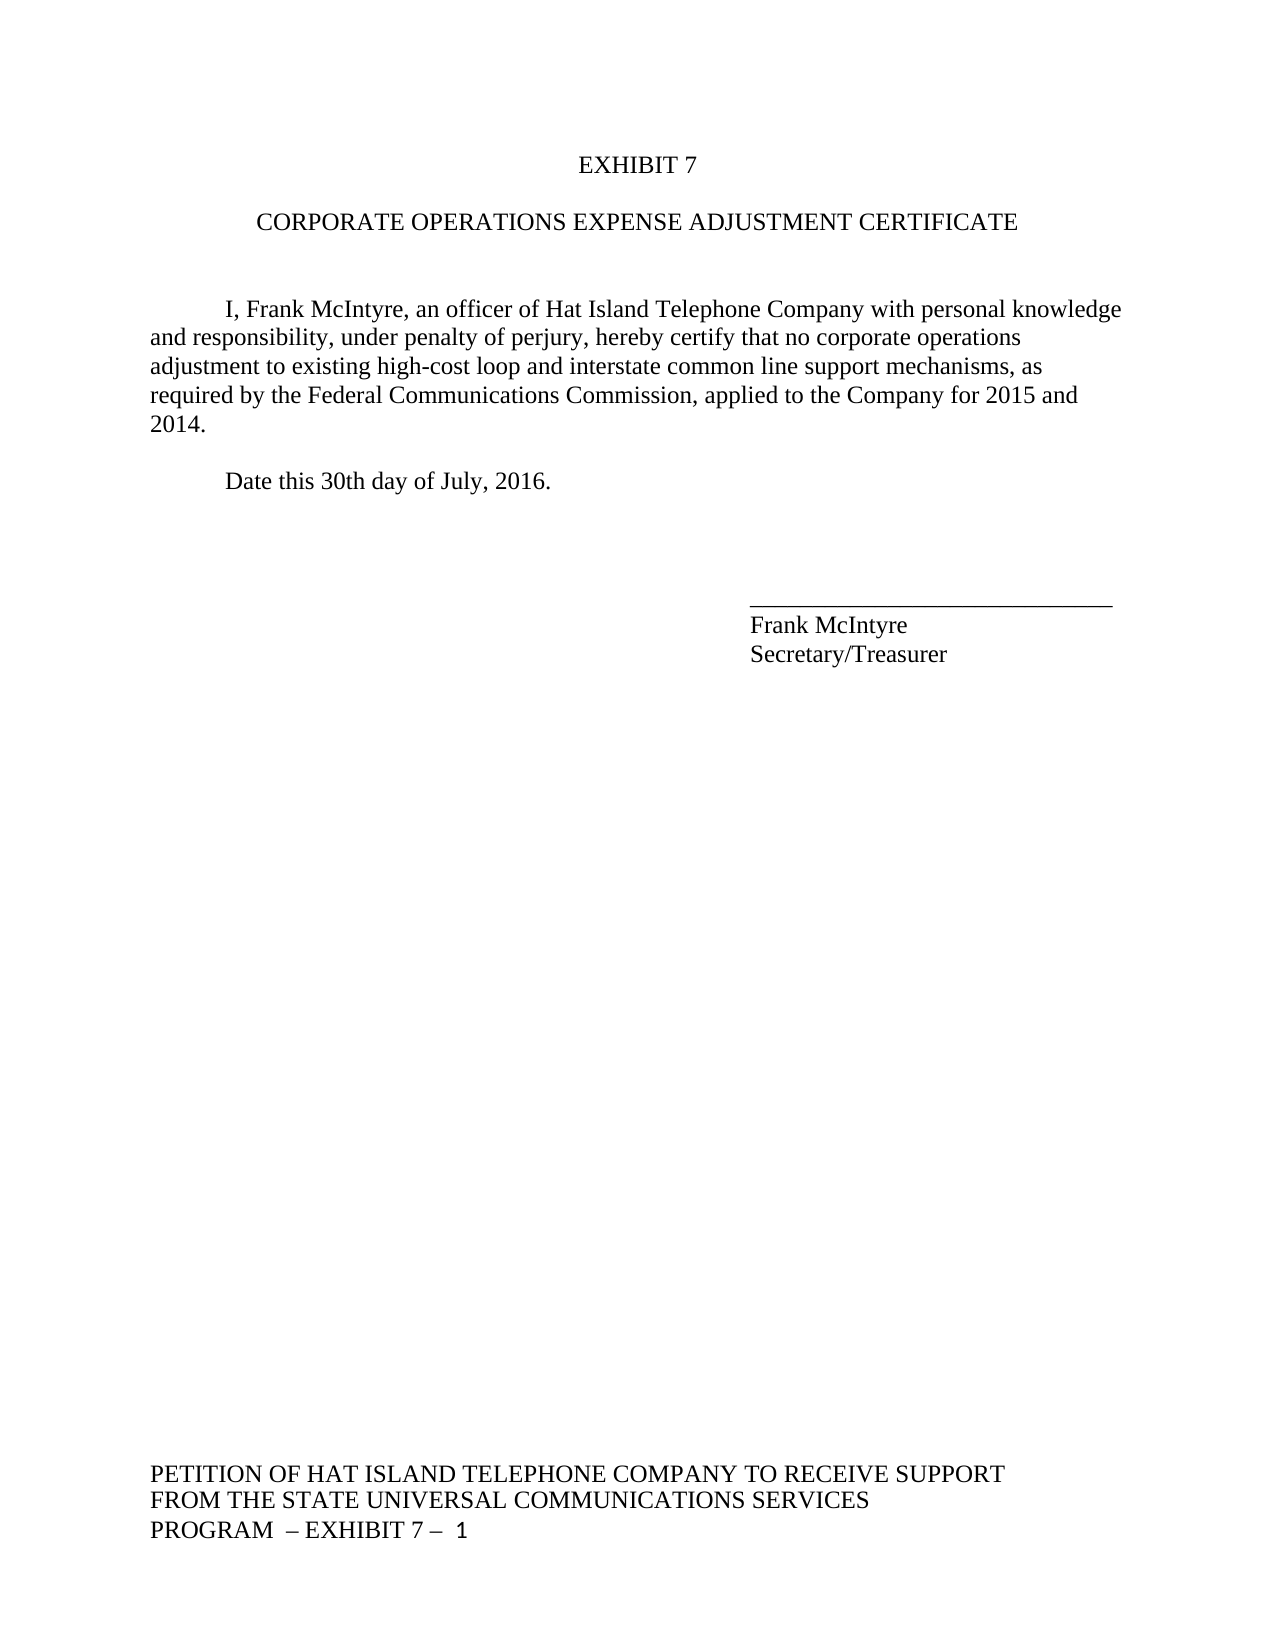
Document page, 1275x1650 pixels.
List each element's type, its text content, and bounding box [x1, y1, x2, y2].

text I, Frank McIntyre, an officer of Hat Island Telephone Company with personal knowledge and responsibility, under penalty of perjury, hereby certify that no corporate operations adjustment to existing high-cost loop and interstate common line support mechanisms, as required by the Federal Communications Commission, applied to the Company for 2015 and 2014. [150, 294, 1125, 437]
text Secretary/Treasurer [675, 639, 1125, 667]
text EXHIBIT 7 [150, 150, 1125, 179]
text Date this 30th day of July, 2016. [150, 466, 1125, 495]
text Frank McIntyre [675, 610, 1125, 639]
text _____________________________ [675, 581, 1125, 610]
text CORPORATE OPERATIONS EXPENSE ADJUSTMENT CERTIFICATE [150, 207, 1125, 236]
